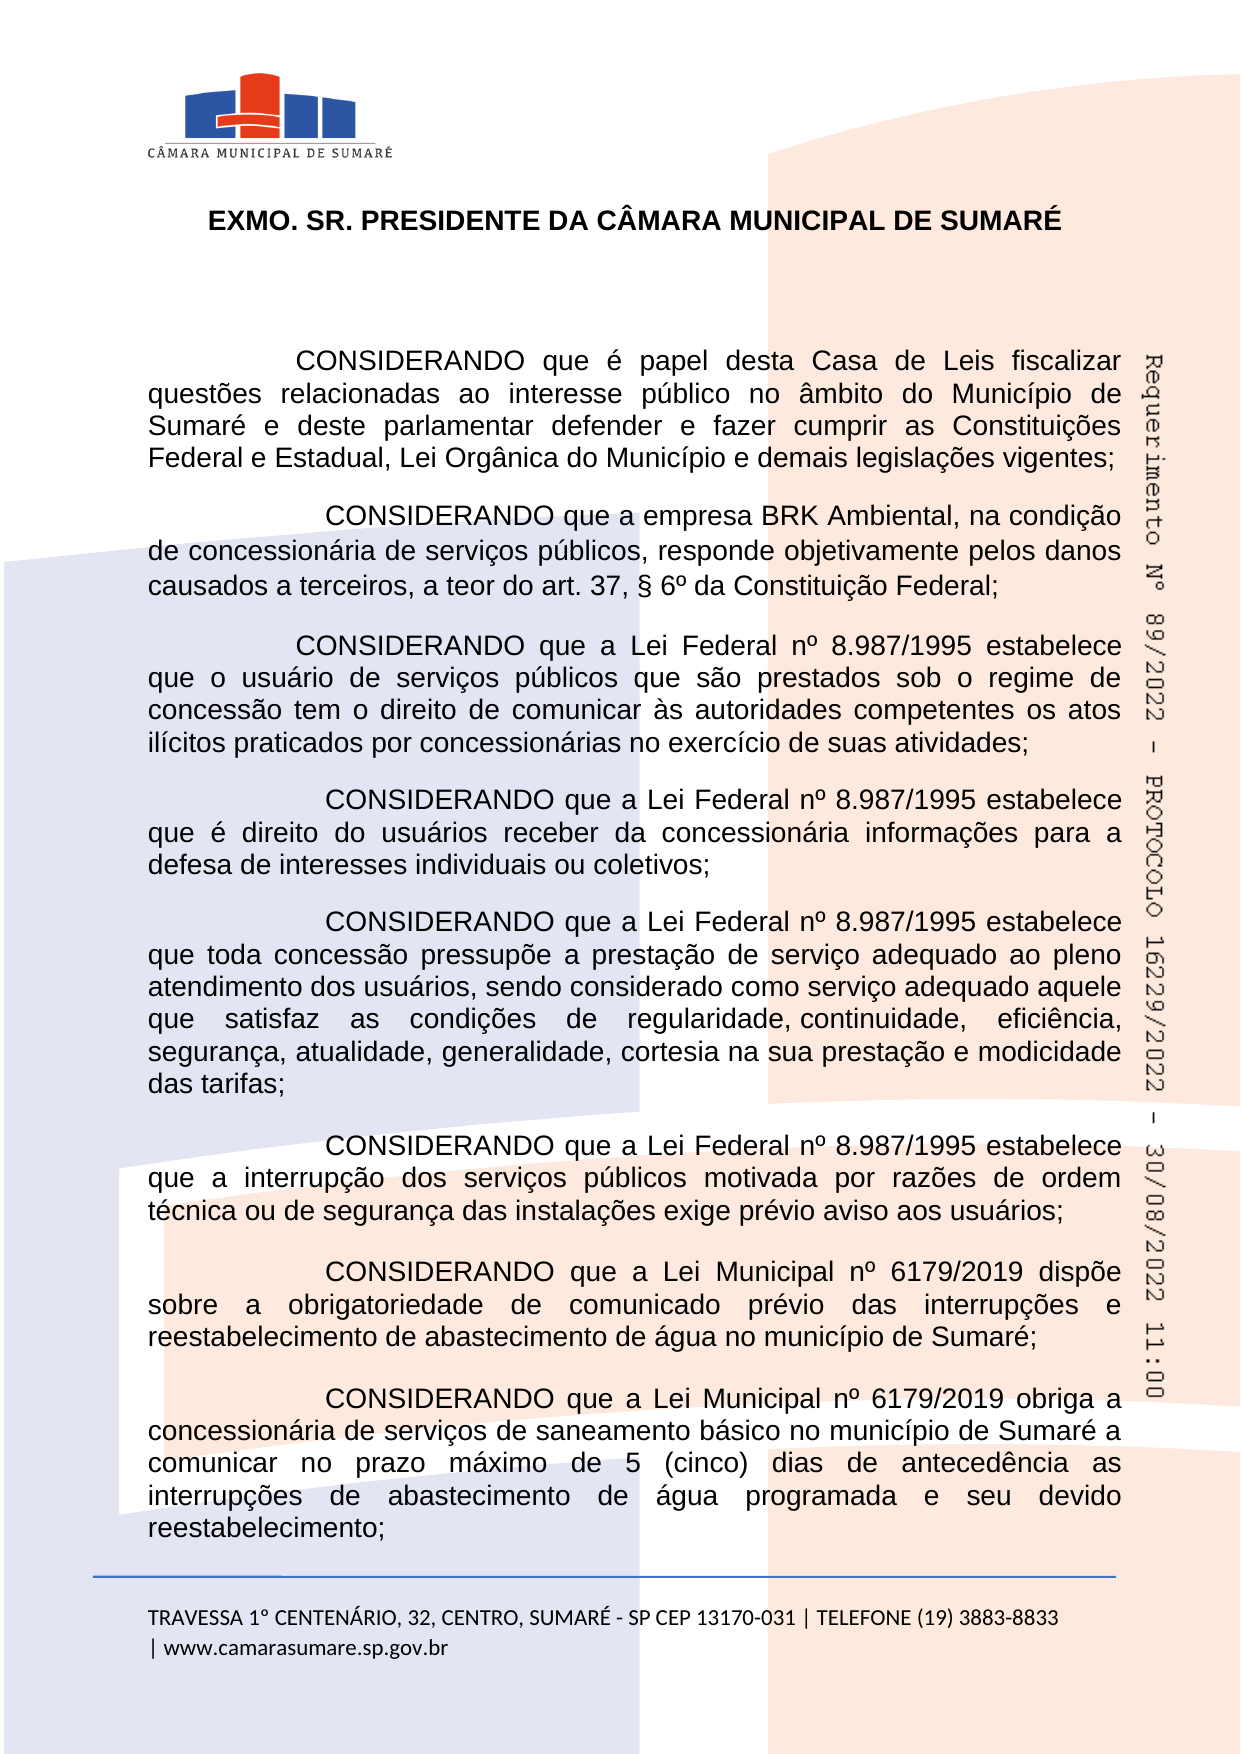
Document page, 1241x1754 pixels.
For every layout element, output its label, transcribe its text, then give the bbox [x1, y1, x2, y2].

text CONSIDERANDO que é papel desta Casa de Leis fiscalizar questões relacionadas ao interesse público no âmbito do Município de Sumaré e deste parlamentar defender e fazer cumprir as Constituições Federal e Estadual, Lei Orgânica do Município e demais legislações vigentes; [148, 344, 1122, 474]
text CONSIDERANDO que a Lei Federal nº 8.987/1995 estabelece que toda concessão pressupõe a prestação de serviço adequado ao pleno atendimento dos usuários, sendo considerado como serviço adequado aquele que satisfaz as condições de regularidade, continuidade, eficiência, segurança, atualidade, generalidade, cortesia na sua prestação e modicidade das tarifas; [148, 905, 1122, 1100]
text EXMO. SR. PRESIDENTE DA CÂMARA MUNICIPAL DE SUMARÉ [148, 204, 1122, 236]
text CONSIDERANDO que a Lei Federal nº 8.987/1995 estabelece que o usuário de serviços públicos que são prestados sob o regime de concessão tem o direito de comunicar às autoridades competentes os atos ilícitos praticados por concessionárias no exercício de suas atividades; [148, 628, 1122, 758]
text CONSIDERANDO que a Lei Federal nº 8.987/1995 estabelece que a interrupção dos serviços públicos motivada por razões de ordem técnica ou de segurança das instalações exige prévio aviso aos usuários; [148, 1129, 1122, 1226]
picture [1120, 349, 1183, 1405]
text CONSIDERANDO que a Lei Municipal nº 6179/2019 dispõe sobre a obrigatoriedade de comunicado prévio das interrupções e reestabelecimento de abastecimento de água no município de Sumaré; [148, 1255, 1122, 1352]
text CONSIDERANDO que a empresa BRK Ambiental, na condição de concessionária de serviços públicos, responde objetivamente pelos danos causados a terceiros, a teor do art. 37, § 6º da Constituição Federal; [148, 499, 1122, 601]
picture [147, 73, 394, 160]
text CONSIDERANDO que a Lei Federal nº 8.987/1995 estabelece que é direito do usuários receber da concessionária informações para a defesa de interesses individuais ou coletivos; [148, 783, 1122, 880]
text CONSIDERANDO que a Lei Municipal nº 6179/2019 obriga a concessionária de serviços de saneamento básico no município de Sumaré a comunicar no prazo máximo de 5 (cinco) dias de antecedência as interrupções de abastecimento de água programada e seu devido reestabelecimento; [148, 1382, 1122, 1543]
